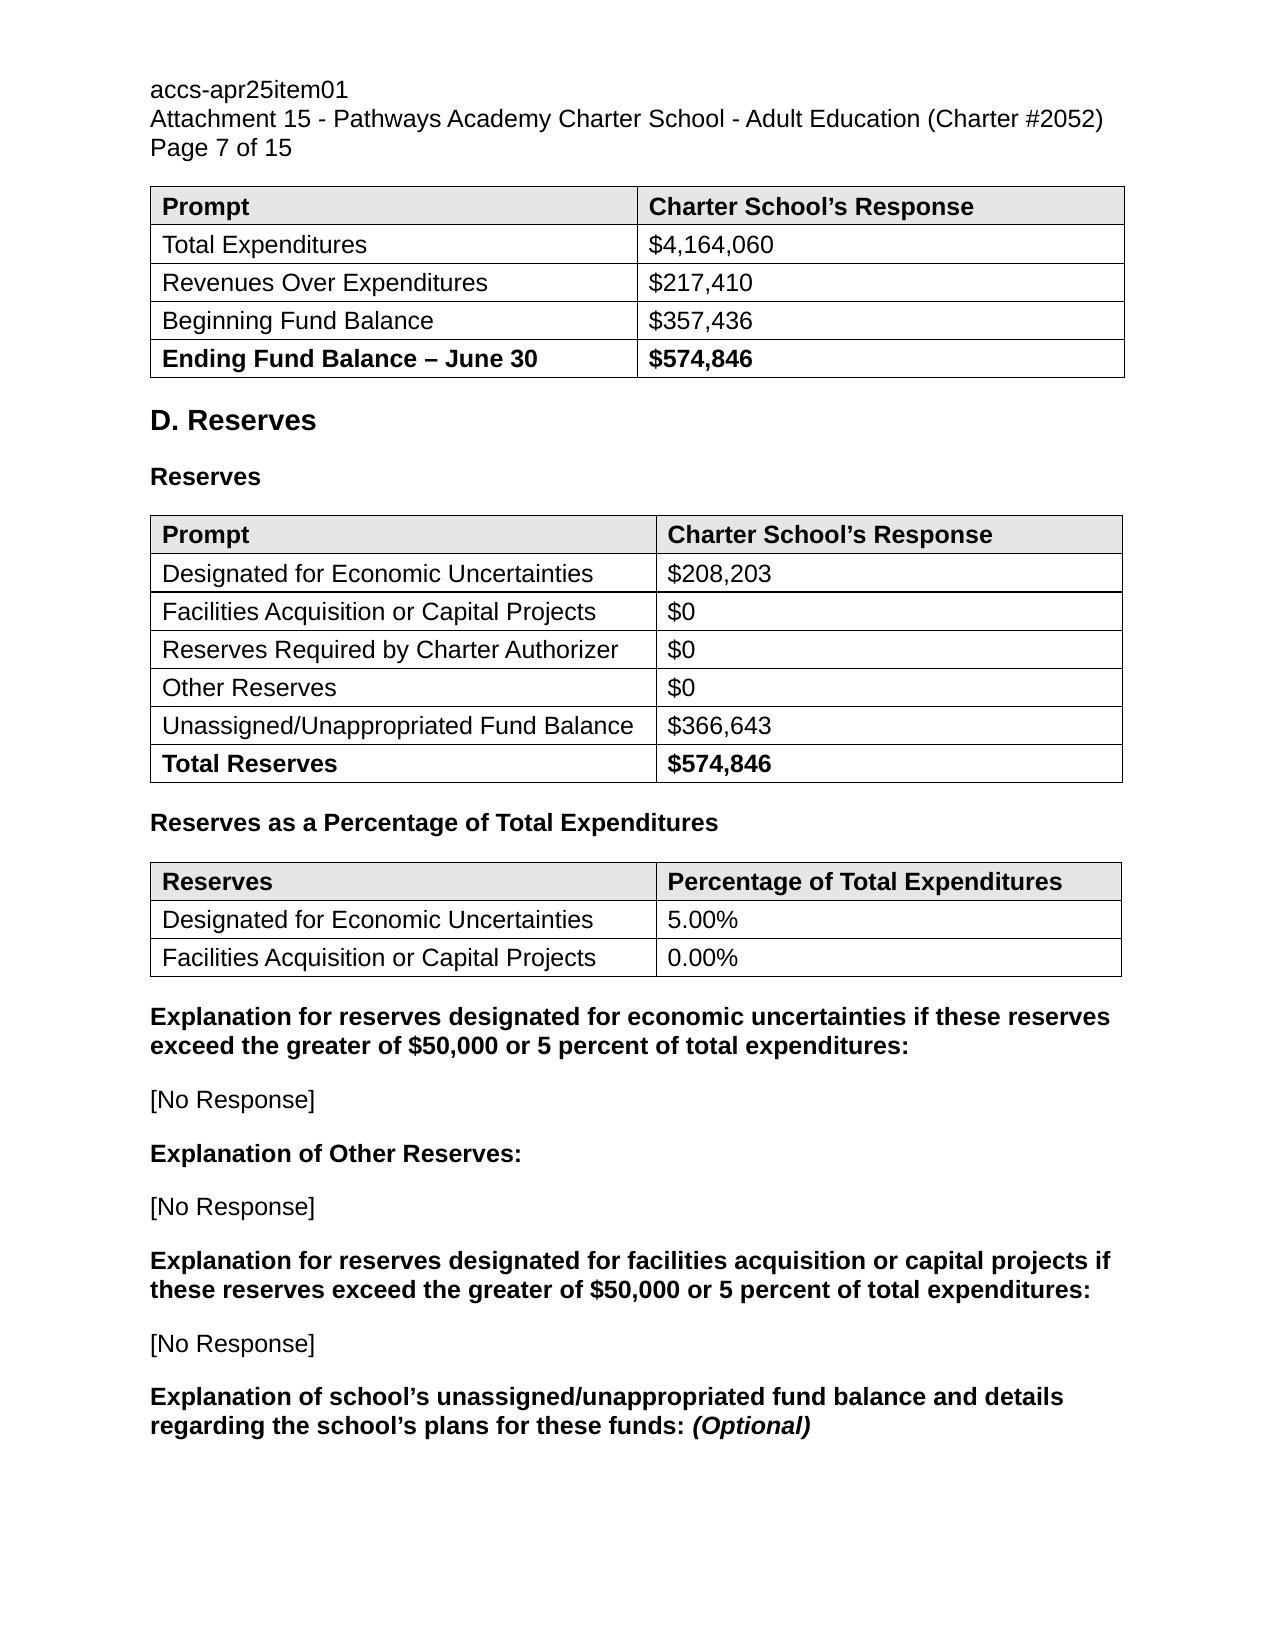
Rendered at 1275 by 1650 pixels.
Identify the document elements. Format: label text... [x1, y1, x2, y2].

table_cell 5.00% [657, 901, 1121, 938]
table_cell Facilities Acquisition or Capital Projects [151, 593, 656, 629]
table_header Reserves [151, 863, 656, 900]
table_header Charter School’s Response [638, 187, 1124, 224]
table_cell Total Expenditures [151, 225, 637, 262]
text Explanation for reserves designated for economic uncertainties if these reserves exceed the greater of $50,000 or 5 percent of total expenditures: [150, 1002, 1125, 1060]
table_cell Ending Fund Balance – June 30 [151, 340, 637, 377]
table_header Percentage of Total Expenditures [657, 863, 1121, 900]
table_cell $366,643 [657, 707, 1122, 744]
text [No Response] [150, 1085, 1125, 1113]
table_cell Total Reserves [151, 745, 656, 782]
table_header Prompt [151, 187, 637, 224]
table_cell Other Reserves [151, 669, 656, 706]
text [No Response] [150, 1192, 1125, 1221]
text Reserves [150, 461, 1125, 490]
text Reserves as a Percentage of Total Expenditures [150, 808, 1125, 837]
table_cell Unassigned/Unappropriated Fund Balance [151, 707, 656, 744]
table_cell $574,846 [638, 340, 1124, 377]
text Explanation of school’s unassigned/unappropriated fund balance and details regarding the school’s plans for these funds: (Optional) [150, 1382, 1125, 1440]
table_cell $217,410 [638, 264, 1124, 301]
table_cell Facilities Acquisition or Capital Projects [151, 939, 656, 976]
table_cell Designated for Economic Uncertainties [151, 901, 656, 938]
table_cell $4,164,060 [638, 225, 1124, 262]
text Explanation for reserves designated for facilities acquisition or capital projects if these reserves exceed the greater of $50,000 or 5 percent of total expenditures: [150, 1246, 1125, 1303]
text [No Response] [150, 1328, 1125, 1357]
table_cell $0 [657, 631, 1122, 668]
table_cell Designated for Economic Uncertainties [151, 554, 656, 591]
table_cell Beginning Fund Balance [151, 302, 637, 339]
table_cell $208,203 [657, 554, 1122, 591]
subtitle D. Reserves [150, 403, 1125, 436]
table_cell $0 [657, 593, 1122, 629]
table_cell $0 [657, 669, 1122, 706]
table_cell 0.00% [657, 939, 1121, 976]
table_cell Reserves Required by Charter Authorizer [151, 631, 656, 668]
table_cell $574,846 [657, 745, 1122, 782]
table_cell Revenues Over Expenditures [151, 264, 637, 301]
table_header Charter School’s Response [657, 516, 1122, 553]
table_cell $357,436 [638, 302, 1124, 339]
table_header Prompt [151, 516, 656, 553]
text Explanation of Other Reserves: [150, 1138, 1125, 1167]
